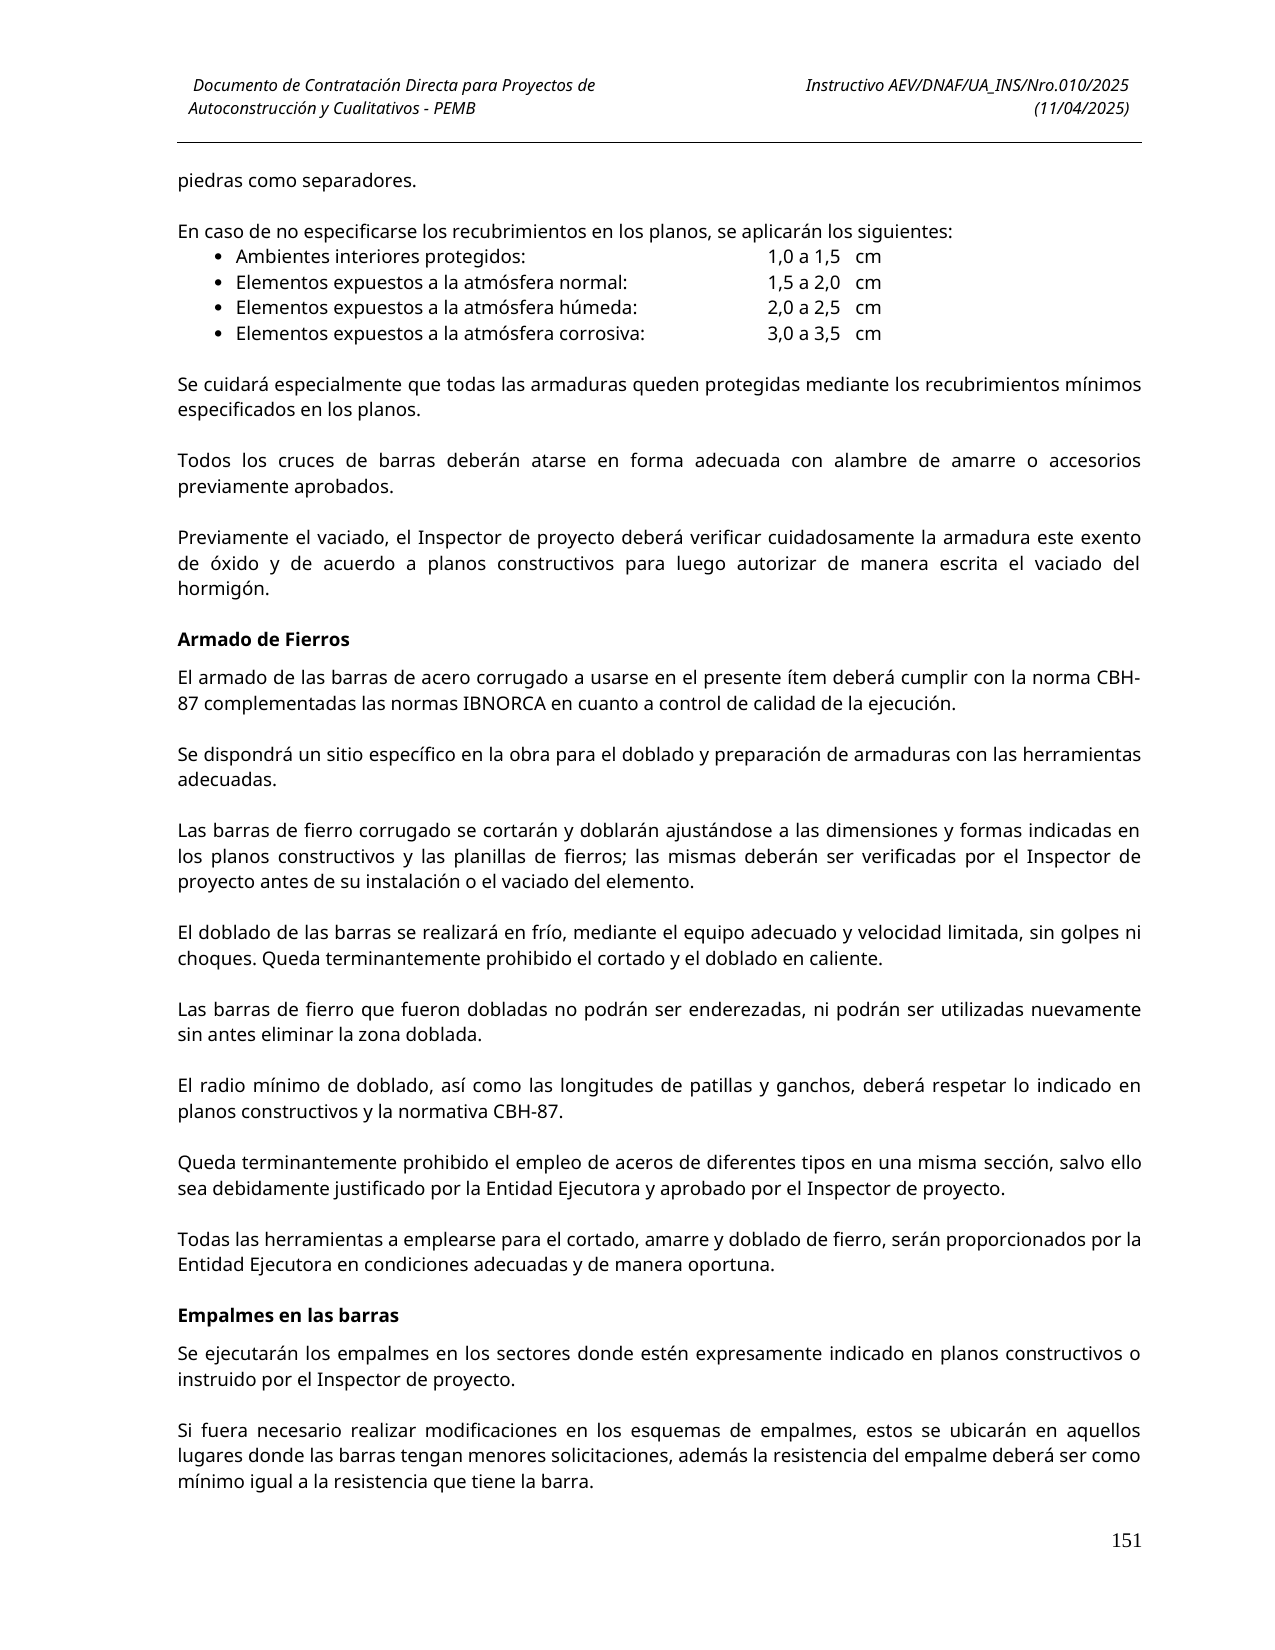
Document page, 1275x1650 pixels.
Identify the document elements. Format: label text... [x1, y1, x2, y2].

text El doblado de las barras se realizará en frío, mediante el equipo adecuado y velocidad limitada, sin golpes ni choques. Queda terminantemente prohibido el cortado y el doblado en caliente. [177, 920, 1142, 971]
list Elementos expuestos a la atmósfera húmeda: 2,0 a 2,5 cm [215, 295, 1142, 320]
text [177, 167, 1142, 193]
text Armado de Fierros [177, 626, 1142, 652]
text Queda terminantemente prohibido el empleo de aceros de diferentes tipos en una misma sección, salvo ello sea debidamente justificado por la Entidad Ejecutora y aprobado por el Inspector de proyecto. [177, 1149, 1142, 1200]
text Se cuidará especialmente que todas las armaduras queden protegidas mediante los recubrimientos mínimos especificados en los planos. [177, 371, 1142, 422]
text Si fuera necesario realizar modificaciones en los esquemas de empalmes, estos se ubicarán en aquellos lugares donde las barras tengan menores solicitaciones, además la resistencia del empalme deberá ser como mínimo igual a la resistencia que tiene la barra. [177, 1417, 1142, 1494]
text Se ejecutarán los empalmes en los sectores donde estén expresamente indicado en planos constructivos o instruido por el Inspector de proyecto. [177, 1341, 1142, 1392]
list Ambientes interiores protegidos: 1,0 a 1,5 cm [215, 244, 1142, 269]
text El radio mínimo de doblado, así como las longitudes de patillas y ganchos, deberá respetar lo indicado en planos constructivos y la normativa CBH-87. [177, 1073, 1142, 1124]
text Previamente el vaciado, el Inspector de proyecto deberá verificar cuidadosamente la armadura este exento de óxido y de acuerdo a planos constructivos para luego autorizar de manera escrita el vaciado del hormigón. [177, 524, 1142, 601]
text En caso de no especificarse los recubrimientos en los planos, se aplicarán los siguientes: [177, 218, 1142, 244]
list Elementos expuestos a la atmósfera corrosiva: 3,0 a 3,5 cm [215, 320, 1142, 346]
text Todas las herramientas a emplearse para el cortado, amarre y doblado de fierro, serán proporcionados por la Entidad Ejecutora en condiciones adecuadas y de manera oportuna. [177, 1226, 1142, 1277]
text Se dispondrá un sitio específico en la obra para el doblado y preparación de armaduras con las herramientas adecuadas. [177, 741, 1142, 792]
text Las barras de fierro que fueron dobladas no podrán ser enderezadas, ni podrán ser utilizadas nuevamente sin antes eliminar la zona doblada. [177, 996, 1142, 1047]
text Todos los cruces de barras deberán atarse en forma adecuada con alambre de amarre o accesorios previamente aprobados. [177, 448, 1142, 499]
text Empalmes en las barras [177, 1302, 1142, 1328]
list Elementos expuestos a la atmósfera normal: 1,5 a 2,0 cm [215, 269, 1142, 295]
text El armado de las barras de acero corrugado a usarse en el presente ítem deberá cumplir con la norma CBH-87 complementadas las normas IBNORCA en cuanto a control de calidad de la ejecución. [177, 664, 1142, 716]
text Las barras de fierro corrugado se cortarán y doblarán ajustándose a las dimensiones y formas indicadas en los planos constructivos y las planillas de fierros; las mismas deberán ser verificadas por el Inspector de proyecto antes de su instalación o el vaciado del elemento. [177, 818, 1142, 894]
